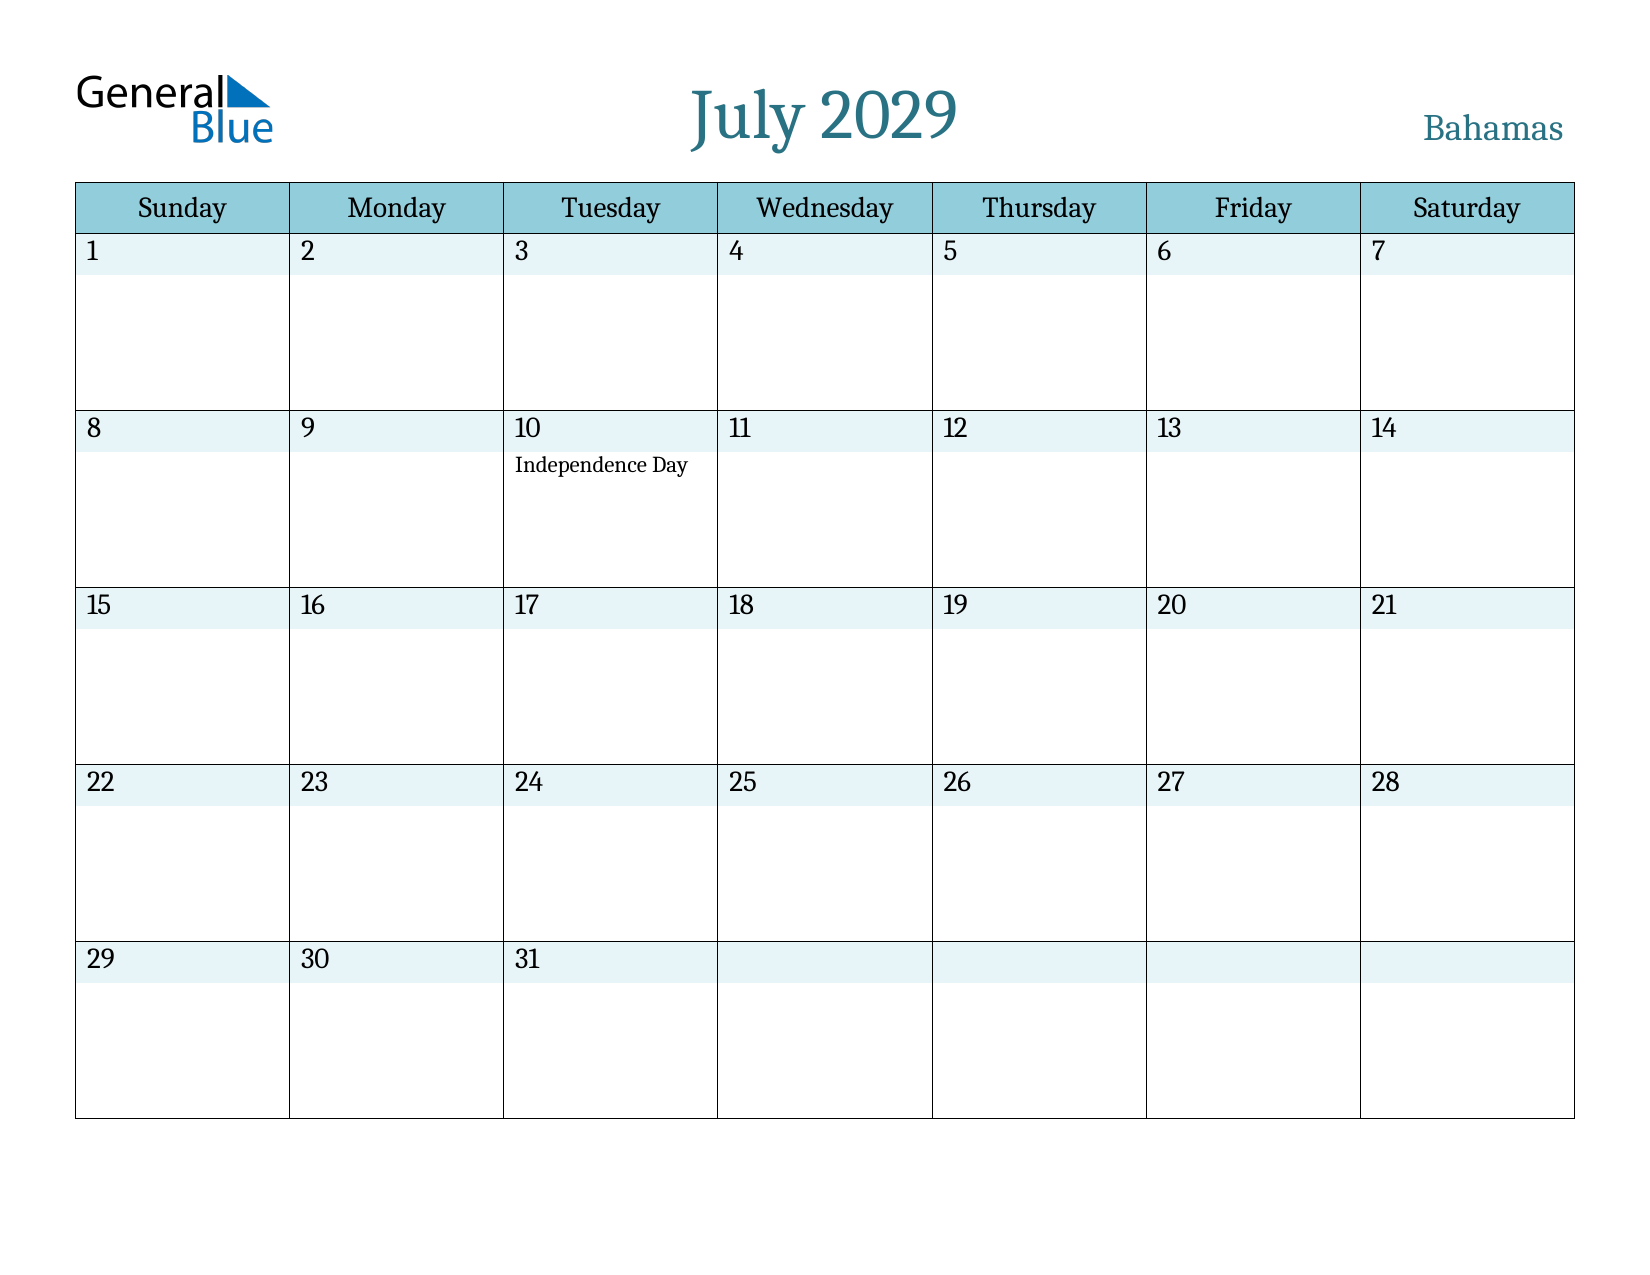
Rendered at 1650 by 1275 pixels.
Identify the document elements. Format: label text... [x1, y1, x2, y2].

table_cell [1147, 629, 1360, 764]
table_cell 25 [718, 765, 932, 806]
table_cell [1147, 983, 1360, 1118]
table_cell [1361, 452, 1574, 587]
table_cell 3 [504, 234, 717, 275]
table_cell [718, 942, 932, 983]
table_cell [718, 452, 932, 587]
table_cell [933, 983, 1146, 1118]
table_cell [290, 806, 503, 941]
table_cell 20 [1147, 588, 1360, 629]
picture [77, 75, 273, 143]
table_cell [1147, 942, 1360, 983]
table_cell [718, 983, 932, 1118]
table_cell 19 [933, 588, 1146, 629]
table_header Bahamas [1146, 75, 1574, 182]
table_cell [933, 275, 1146, 410]
table_cell Wednesday [718, 183, 932, 233]
table_cell [290, 275, 503, 410]
table_header July 2029 [504, 75, 1146, 182]
table_cell [290, 983, 503, 1118]
table_cell [76, 806, 289, 941]
table_cell Monday [290, 183, 503, 233]
table_cell [933, 452, 1146, 587]
table_cell Sunday [76, 183, 289, 233]
table_cell Friday [1147, 183, 1360, 233]
table_cell 12 [933, 411, 1146, 452]
table_cell 7 [1361, 234, 1574, 275]
table_cell 31 [504, 942, 717, 983]
table_cell 22 [76, 765, 289, 806]
table_cell 30 [290, 942, 503, 983]
table_cell 15 [76, 588, 289, 629]
table_cell 23 [290, 765, 503, 806]
table_cell [1361, 942, 1574, 983]
table_cell [76, 629, 289, 764]
table_cell 1 [76, 234, 289, 275]
table_cell [290, 452, 503, 587]
table_cell 18 [718, 588, 932, 629]
table_cell 4 [718, 234, 932, 275]
table_cell [504, 275, 717, 410]
table_cell 21 [1361, 588, 1574, 629]
table_cell 6 [1147, 234, 1360, 275]
table_cell Independence Day [504, 452, 717, 587]
table_cell [504, 806, 717, 941]
table_cell 8 [76, 411, 289, 452]
table_cell 11 [718, 411, 932, 452]
table_cell 24 [504, 765, 717, 806]
table_cell [1147, 275, 1360, 410]
table_cell 9 [290, 411, 503, 452]
table_cell [933, 629, 1146, 764]
table_cell [76, 452, 289, 587]
table_cell [1147, 452, 1360, 587]
table_cell 17 [504, 588, 717, 629]
table_cell Saturday [1361, 183, 1574, 233]
table_cell [290, 629, 503, 764]
table_cell [1361, 629, 1574, 764]
table_cell [718, 275, 932, 410]
table_cell [1361, 275, 1574, 410]
table_cell [76, 983, 289, 1118]
table_cell [504, 629, 717, 764]
table_cell 2 [290, 234, 503, 275]
table_cell 28 [1361, 765, 1574, 806]
table_cell [1361, 806, 1574, 941]
table_cell Tuesday [504, 183, 717, 233]
table_cell 16 [290, 588, 503, 629]
table_cell 29 [76, 942, 289, 983]
table_cell [933, 942, 1146, 983]
table_header [76, 75, 503, 182]
table_cell [718, 806, 932, 941]
table_cell [504, 983, 717, 1118]
table_cell 26 [933, 765, 1146, 806]
table_cell 5 [933, 234, 1146, 275]
table_cell 14 [1361, 411, 1574, 452]
table_cell [1361, 983, 1574, 1118]
table_cell [1147, 806, 1360, 941]
table_cell 13 [1147, 411, 1360, 452]
table_cell 10 [504, 411, 717, 452]
table_cell [76, 275, 289, 410]
table_cell 27 [1147, 765, 1360, 806]
table_cell [933, 806, 1146, 941]
table_cell [718, 629, 932, 764]
table_cell Thursday [933, 183, 1146, 233]
